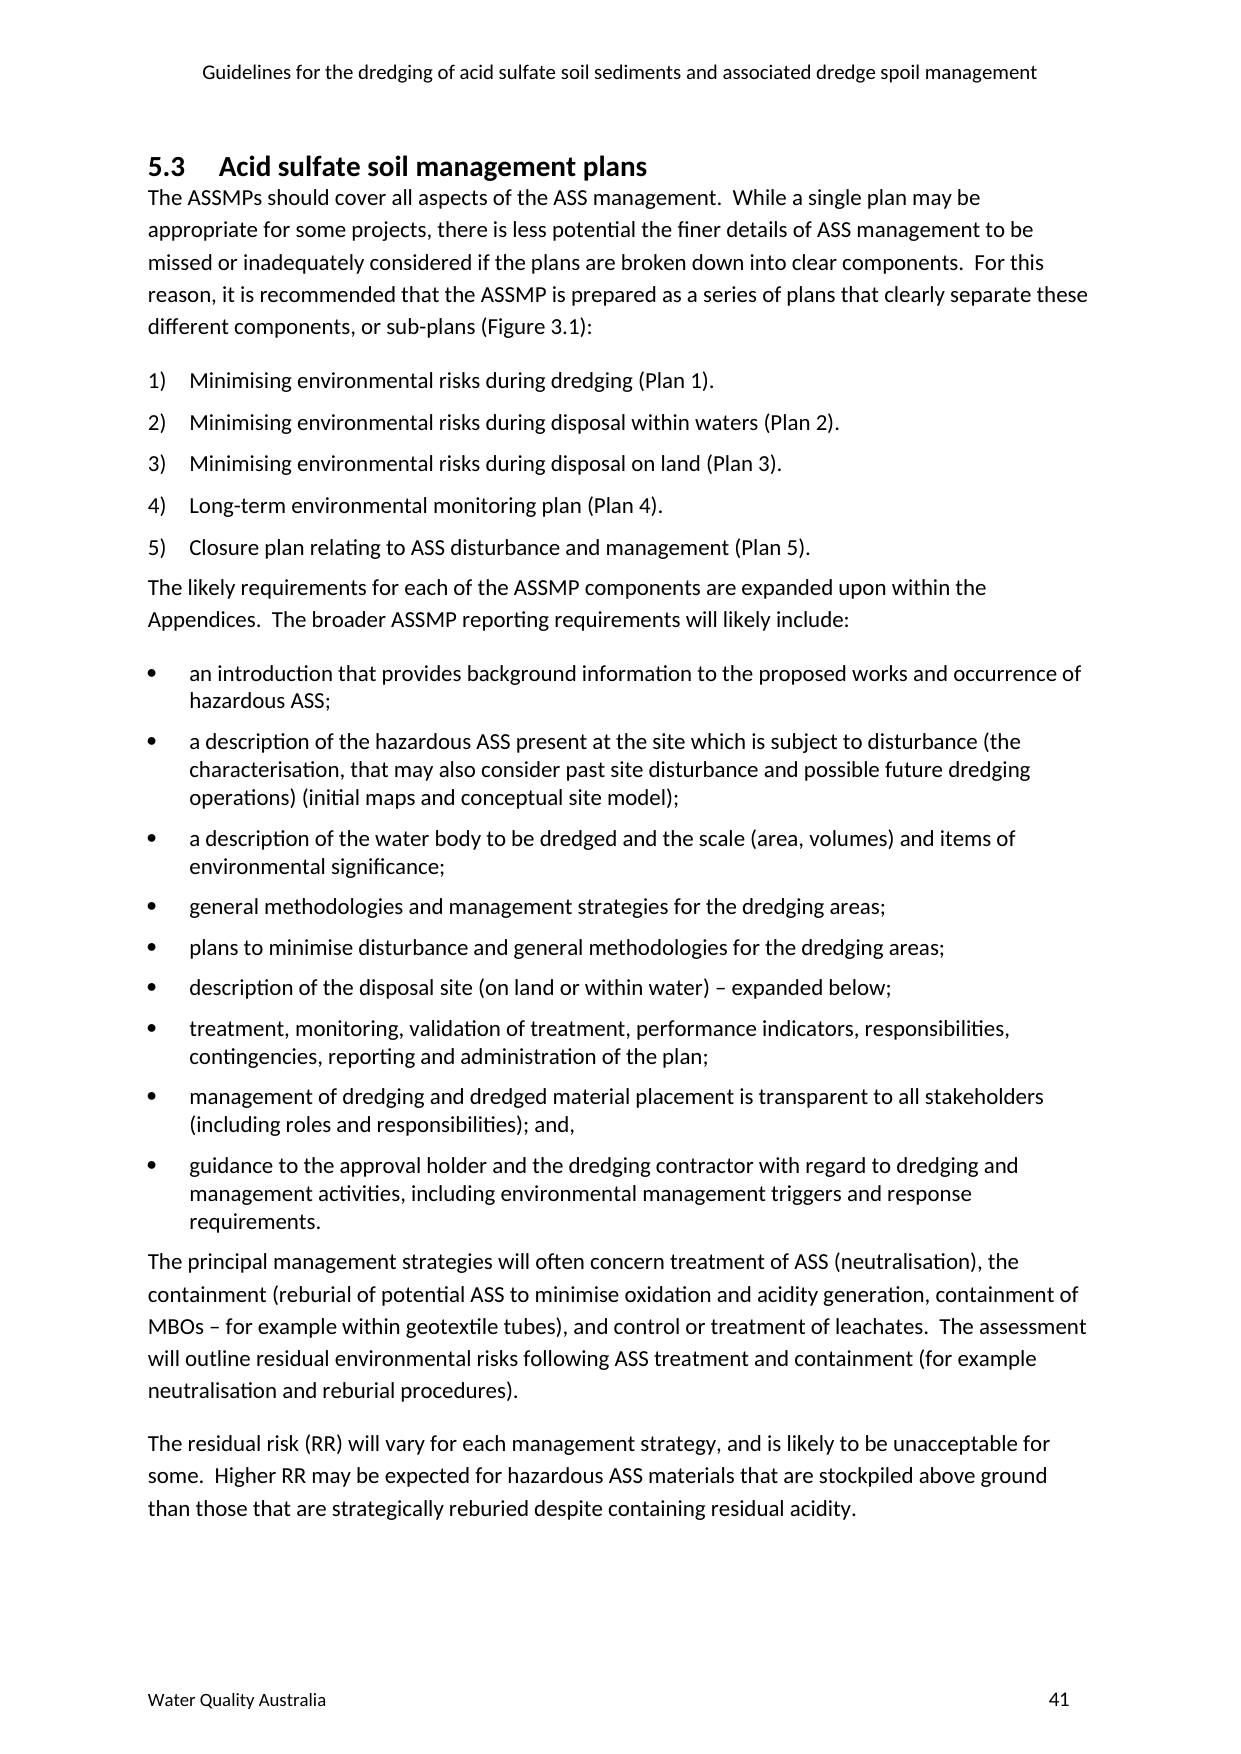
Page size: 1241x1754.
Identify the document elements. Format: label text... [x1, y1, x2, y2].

list Long-term environmental monitoring plan (Plan 4). [148, 490, 1092, 519]
text The principal management strategies will often concern treatment of ASS (neutralisation), the containment (reburial of potential ASS to minimise oxidation and acidity generation, containment of MBOs – for example within geotextile tubes), and control or treatment of leachates. The assessment will outline residual environmental risks following ASS treatment and containment (for example neutralisation and reburial procedures). [148, 1247, 1092, 1404]
list a description of the water body to be dredged and the scale (area, volumes) and items of environmental significance; [148, 824, 1092, 880]
list a description of the hazardous ASS present at the site which is subject to disturbance (the characterisation, that may also consider past site disturbance and possible future dredging operations) (initial maps and conceptual site model); [148, 727, 1092, 811]
text The residual risk (RR) will vary for each management strategy, and is likely to be unacceptable for some. Higher RR may be expected for hazardous ASS materials that are stockpiled above ground than those that are strategically reburied despite containing residual acidity. [148, 1429, 1092, 1522]
subtitle Acid sulfate soil management plans [148, 148, 1092, 183]
text The likely requirements for each of the ASSMP components are expanded upon within the Appendices. The broader ASSMP reporting requirements will likely include: [148, 573, 1092, 634]
list an introduction that provides background information to the proposed works and occurrence of hazardous ASS; [148, 659, 1092, 715]
list Closure plan relating to ASS disturbance and management (Plan 5). [148, 532, 1092, 561]
list Minimising environmental risks during dredging (Plan 1). [148, 365, 1092, 394]
list guidance to the approval holder and the dredging contractor with regard to dredging and management activities, including environmental management triggers and response requirements. [148, 1151, 1092, 1235]
list description of the disposal site (on land or within water) – expanded below; [148, 973, 1092, 1001]
list plans to minimise disturbance and general methodologies for the dredging areas; [148, 933, 1092, 961]
list Minimising environmental risks during disposal on land (Plan 3). [148, 448, 1092, 478]
list treatment, monitoring, validation of treatment, performance indicators, responsibilities, contingencies, reporting and administration of the plan; [148, 1014, 1092, 1070]
text The ASSMPs should cover all aspects of the ASS management. While a single plan may be appropriate for some projects, there is less potential the finer details of ASS management to be missed or inadequately considered if the plans are broken down into clear components. For this reason, it is recommended that the ASSMP is prepared as a series of plans that clearly separate these different components, or sub-plans (Figure 3.1): [148, 183, 1092, 340]
list general methodologies and management strategies for the dredging areas; [148, 892, 1092, 920]
list Minimising environmental risks during disposal within waters (Plan 2). [148, 407, 1092, 436]
list management of dredging and dredged material placement is transparent to all stakeholders (including roles and responsibilities); and, [148, 1082, 1092, 1138]
